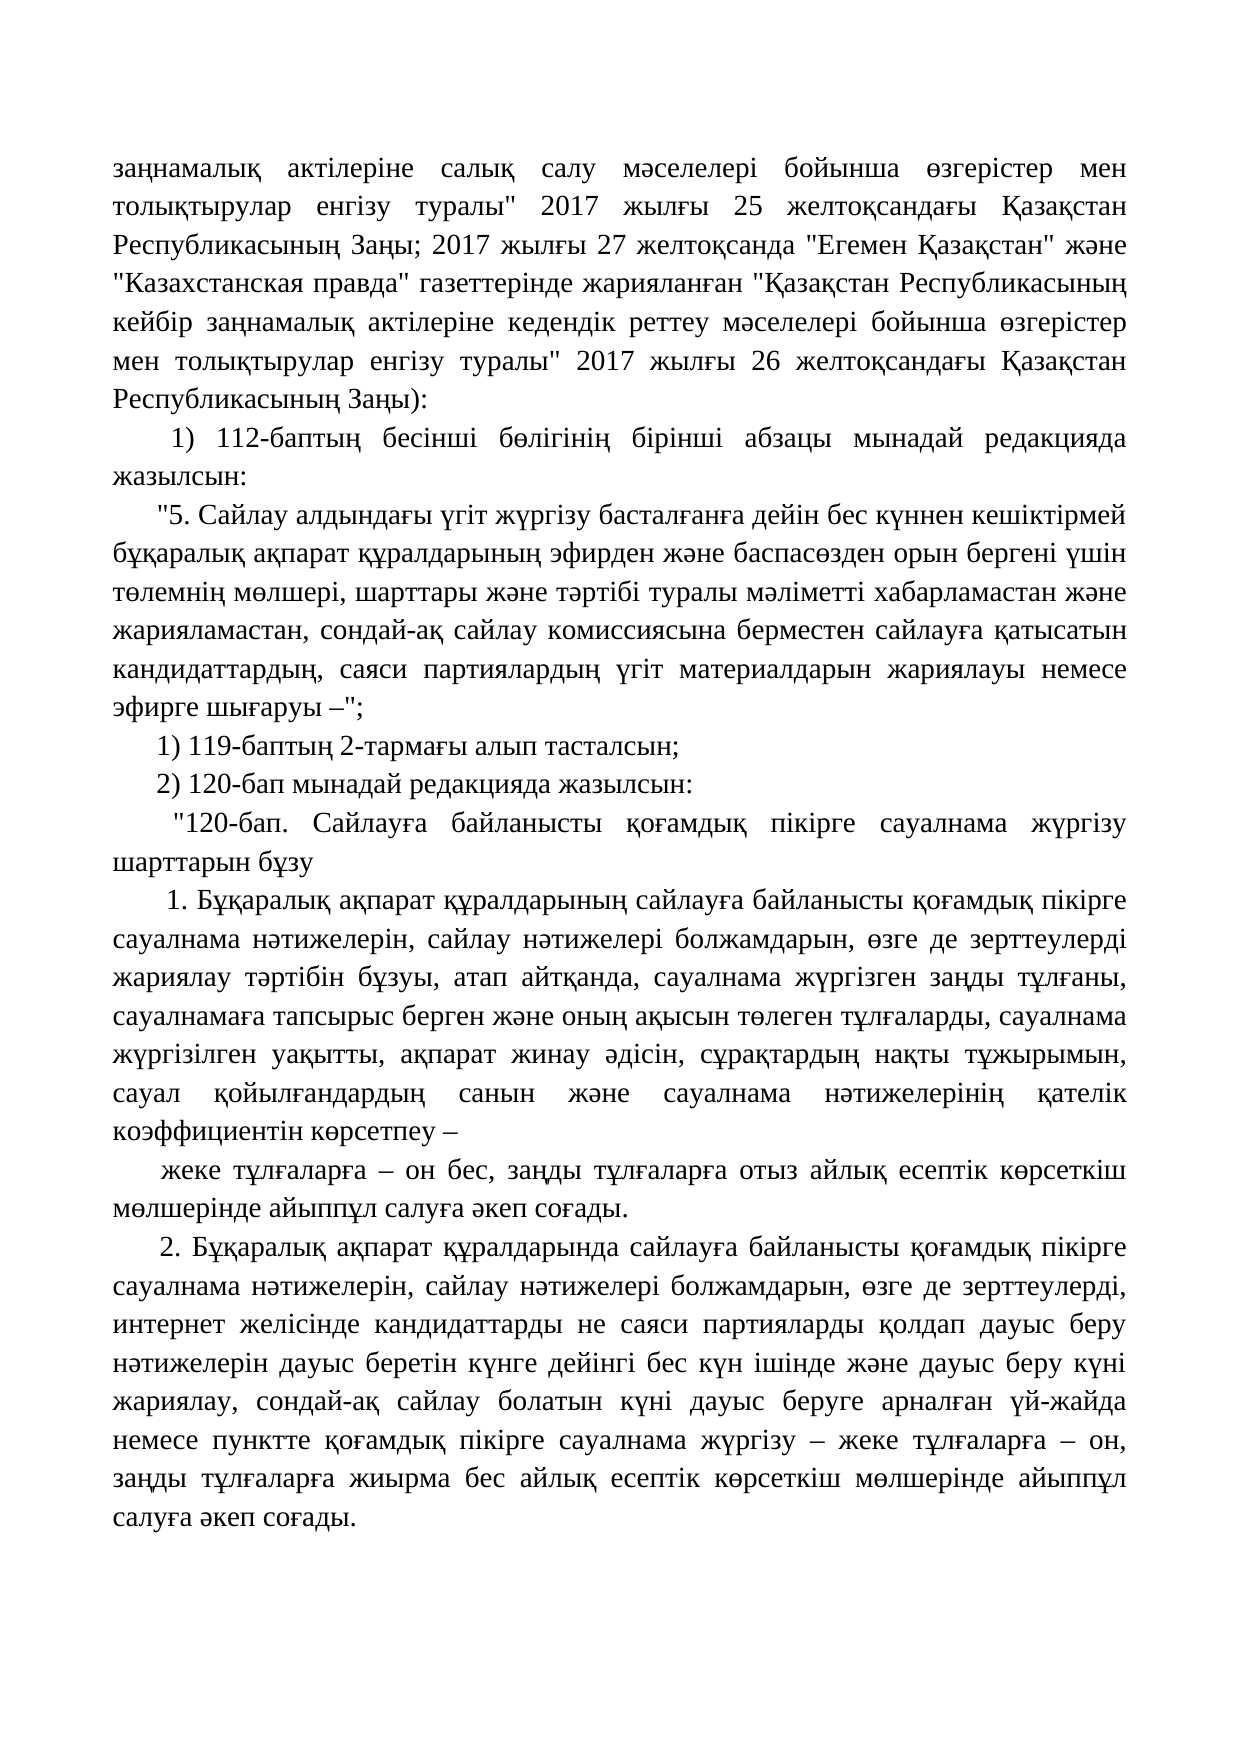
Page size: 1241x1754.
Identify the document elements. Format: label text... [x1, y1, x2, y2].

text 1) 119-баптың 2-тармағы алып тасталсын; [112, 728, 1128, 762]
text 2. Бұқаралық ақпарат құралдарында сайлауға байланысты қоғамдық пiкiрге сауалнама нәтижелерiн, сайлау нәтижелерi болжамдарын, өзге де зерттеулердi, интернет желісінде кандидаттарды не саяси партияларды қолдап дауыс беру нәтижелерін дауыс беретін күнге дейінгі бес күн ішінде және дауыс беру күні жариялау, сондай-ақ сайлау болатын күнi дауыс беруге арналған үй-жайда немесе пунктте қоғамдық пiкiрге сауалнама жүргiзу – жеке тұлғаларға – он, заңды тұлғаларға жиырма бес айлық есептік көрсеткіш мөлшерінде айыппұл салуға әкеп соғады. [112, 1229, 1128, 1532]
text 1) 112-баптың бесінші бөлігінің бірінші абзацы мынадай редакцияда жазылсын: [112, 420, 1128, 492]
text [112, 150, 1128, 415]
text жеке тұлғаларға – он бес, заңды тұлғаларға отыз айлық есептік көрсеткіш мөлшерінде айыппұл салуға әкеп соғады. [112, 1152, 1128, 1224]
text 2) 120-бап мынадай редакцияда жазылсын: [112, 767, 1128, 800]
text "5. Сайлау алдындағы үгіт жүргізу басталғанға дейін бес күннен кешіктірмей бұқаралық ақпарат құралдарының эфирден және баспасөзден орын бергені үшін төлемнің мөлшері, шарттары және тәртібі туралы мәліметті хабарламастан және жарияламастан, сондай-ақ сайлау комиссиясына берместен сайлауға қатысатын кандидаттардың, саяси партиялардың үгіт материалдарын жариялауы немесе эфирге шығаруы –"; [112, 497, 1128, 723]
text 1. Бұқаралық ақпарат құралдарының сайлауға байланысты қоғамдық пiкiрге сауалнама нәтижелерін, сайлау нәтижелері болжамдарын, өзге де зерттеулердi жариялау тәртiбiн бұзуы, атап айтқанда, сауалнама жүргізген заңды тұлғаны, сауалнамаға тапсырыс берген және оның ақысын төлеген тұлғаларды, сауалнама жүргізілген уақытты, ақпарат жинау әдісін, сұрақтардың нақты тұжырымын, сауал қойылғандардың санын және сауалнама нәтижелерінің қателік коэффициентін көрсетпеу – [112, 882, 1128, 1147]
text "120-бап. Сайлауға байланысты қоғамдық пiкiрге сауалнама жүргiзу шарттарын бұзу [112, 805, 1128, 877]
